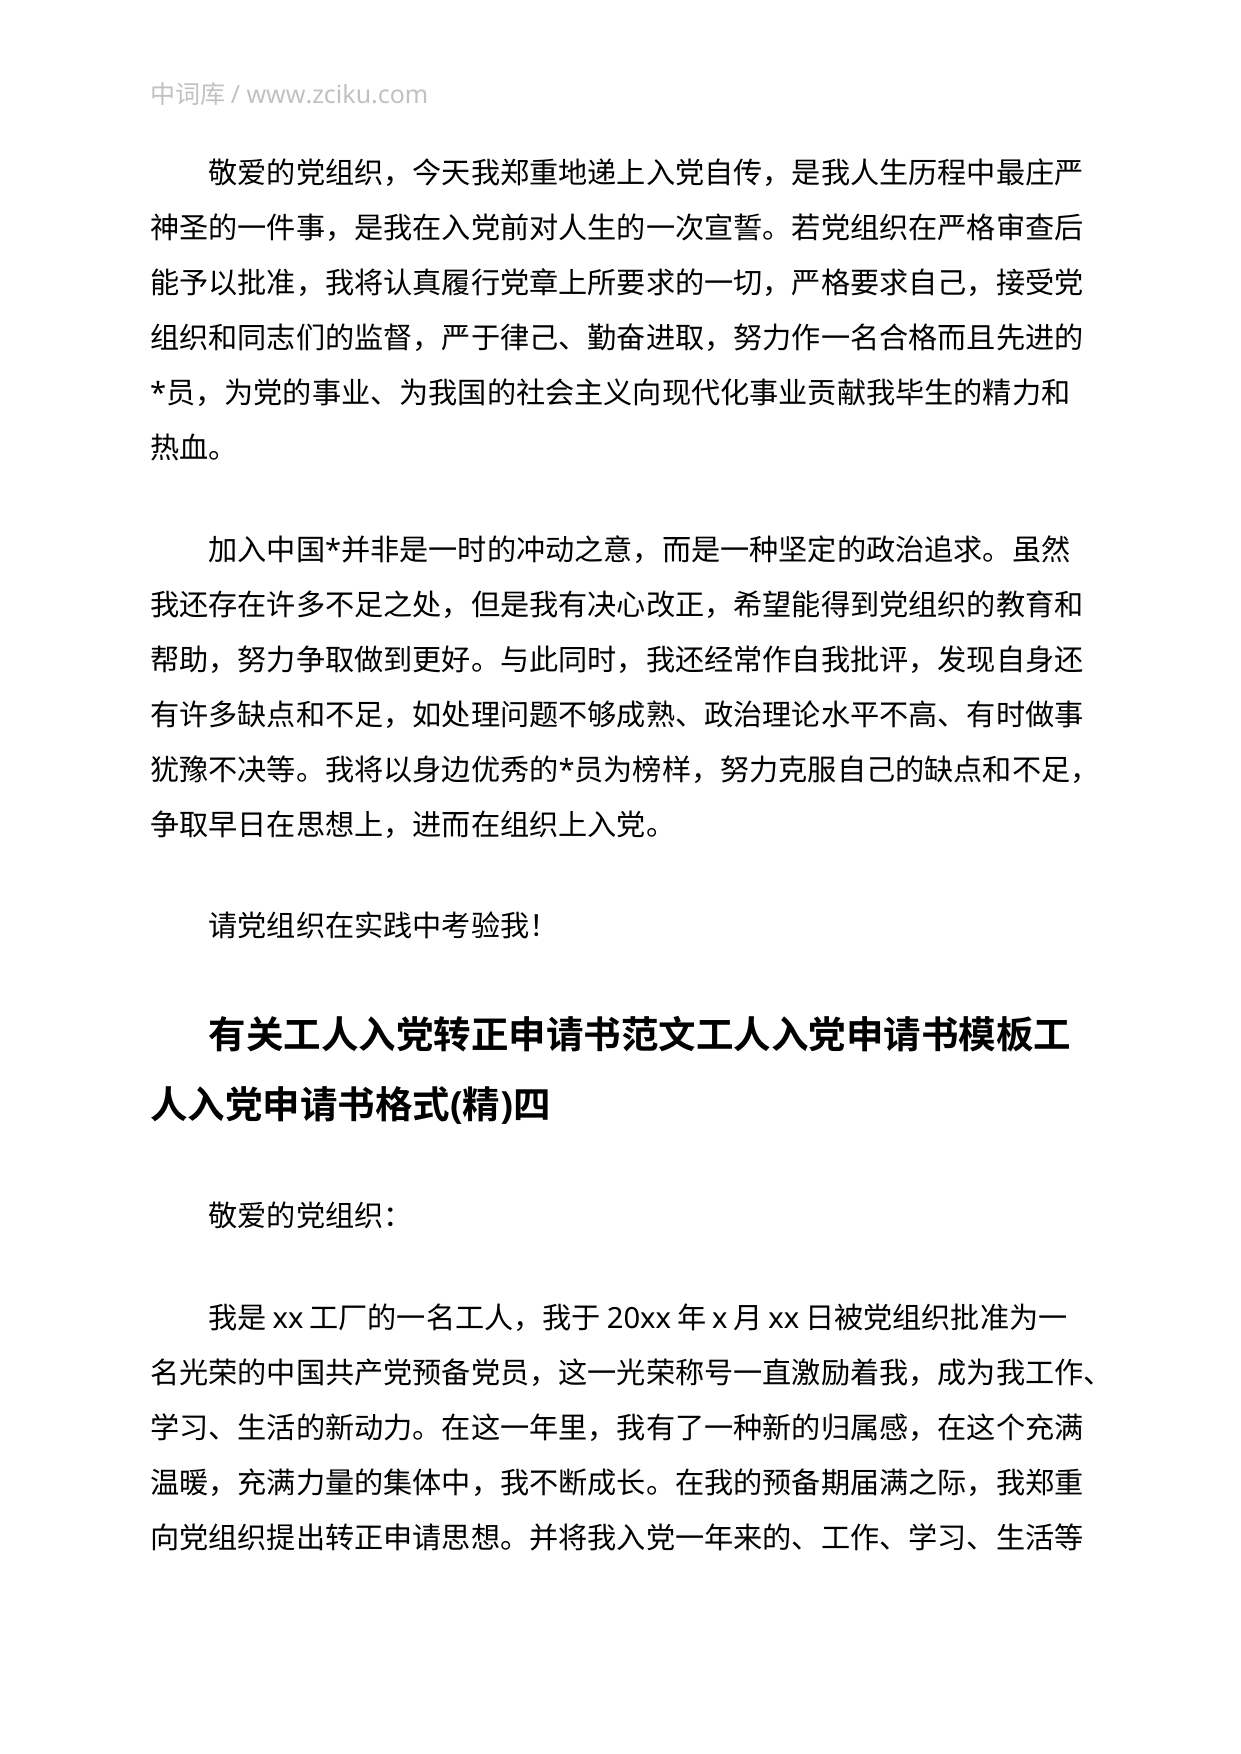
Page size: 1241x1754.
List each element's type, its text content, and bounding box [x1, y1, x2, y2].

text 请党组织在实践中考验我！ [150, 903, 1090, 945]
text 有关工人入党转正申请书范文工人入党申请书模板工人入党申请书格式(精)四 [150, 1004, 1090, 1129]
text 敬爱的党组织： [150, 1193, 1090, 1235]
text 加入中国*并非是一时的冲动之意，而是一种坚定的政治追求。虽然我还存在许多不足之处，但是我有决心改正，希望能得到党组织的教育和帮助，努力争取做到更好。与此同时，我还经常作自我批评，发现自身还有许多缺点和不足，如处理问题不够成熟、政治理论水平不高、有时做事犹豫不决等。我将以身边优秀的*员为榜样，努力克服自己的缺点和不足，争取早日在思想上，进而在组织上入党。 [150, 526, 1090, 843]
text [150, 1294, 1090, 1556]
text 敬爱的党组织，今天我郑重地递上入党自传，是我人生历程中最庄严神圣的一件事，是我在入党前对人生的一次宣誓。若党组织在严格审查后能予以批准，我将认真履行党章上所要求的一切，严格要求自己，接受党组织和同志们的监督，严于律己、勤奋进取，努力作一名合格而且先进的*员，为党的事业、为我国的社会主义向现代化事业贡献我毕生的精力和热血。 [150, 150, 1090, 467]
